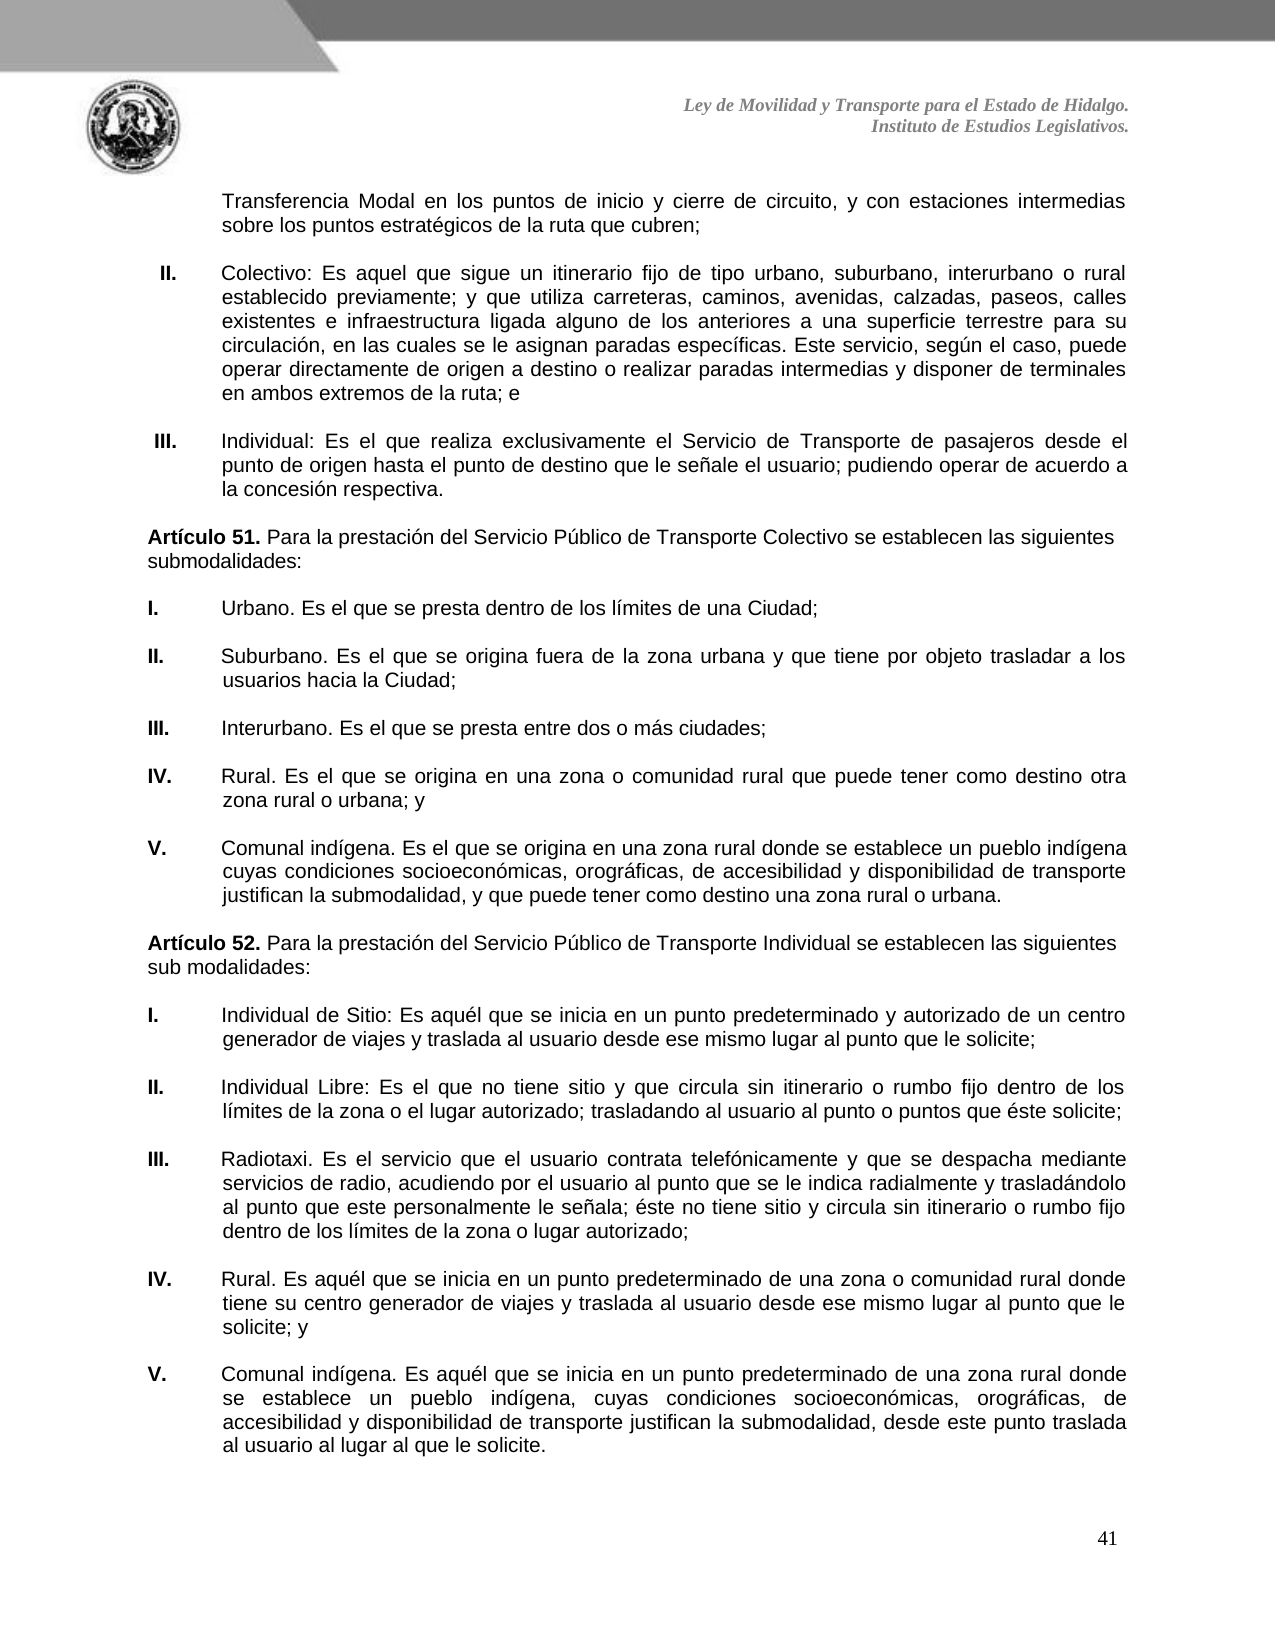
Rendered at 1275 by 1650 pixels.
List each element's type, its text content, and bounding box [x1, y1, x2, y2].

list Urbano. Es el que se presta dentro de los límites de una Ciudad; [147, 596, 1139, 620]
text Transferencia Modal en los puntos de inicio y cierre de circuito, y con estaciones intermedias sobre los puntos estratégicos de la ruta que cubren; [222, 189, 1139, 237]
list Individual de Sitio: Es aquél que se inicia en un punto predeterminado y autorizado de un centro generador de viajes y traslada al usuario desde ese mismo lugar al punto que le solicite; [147, 1003, 1128, 1051]
list Rural. Es aquél que se inicia en un punto predeterminado de una zona o comunidad rural donde tiene su centro generador de viajes y traslada al usuario desde ese mismo lugar al punto que le solicite; y [147, 1267, 1128, 1338]
list Colectivo: Es aquel que sigue un itinerario fijo de tipo urbano, suburbano, interurbano o rural establecido previamente; y que utiliza carreteras, caminos, avenidas, calzadas, paseos, calles existentes e infraestructura ligada alguno de los anteriores a una superficie terrestre para su circulación, en las cuales se le asignan paradas específicas. Este servicio, según el caso, puede operar directamente de origen a destino o realizar paradas intermedias y disponer de terminales en ambos extremos de la ruta; e [159, 261, 1128, 405]
list Radiotaxi. Es el servicio que el usuario contrata telefónicamente y que se despacha mediante servicios de radio, acudiendo por el usuario al punto que se le indica radialmente y trasladándolo al punto que este personalmente le señala; éste no tiene sitio y circula sin itinerario o rumbo fijo dentro de los límites de la zona o lugar autorizado; [147, 1147, 1128, 1242]
list Individual Libre: Es el que no tiene sitio y que circula sin itinerario o rumbo fijo dentro de los límites de la zona o el lugar autorizado; trasladando al usuario al punto o puntos que éste solicite; [147, 1075, 1127, 1123]
list Comunal indígena. Es el que se origina en una zona rural donde se establece un pueblo indígena cuyas condiciones socioeconómicas, orográficas, de accesibilidad y disponibilidad de transporte justifican la submodalidad, y que puede tener como destino una zona rural o urbana. [147, 836, 1128, 907]
text Artículo 52. Para la prestación del Servicio Público de Transporte Individual se establecen las siguientes sub modalidades: [147, 931, 1132, 979]
list Interurbano. Es el que se presta entre dos o más ciudades; [147, 716, 1139, 740]
picture [0, 0, 1275, 176]
list Individual: Es el que realiza exclusivamente el Servicio de Transporte de pasajeros desde el punto de origen hasta el punto de destino que le señale el usuario; pudiendo operar de acuerdo a la concesión respectiva. [154, 428, 1129, 500]
text Artículo 51. Para la prestación del Servicio Público de Transporte Colectivo se establecen las siguientes submodalidades: [147, 524, 1139, 572]
list Comunal indígena. Es aquél que se inicia en un punto predeterminado de una zona rural donde se establece un pueblo indígena, cuyas condiciones socioeconómicas, orográficas, de accesibilidad y disponibilidad de transporte justifican la submodalidad, desde este punto traslada al usuario al lugar al que le solicite. [147, 1363, 1128, 1457]
list Rural. Es el que se origina en una zona o comunidad rural que puede tener como destino otra zona rural o urbana; y [147, 764, 1128, 812]
list Suburbano. Es el que se origina fuera de la zona urbana y que tiene por objeto trasladar a los usuarios hacia la Ciudad; [147, 644, 1128, 692]
